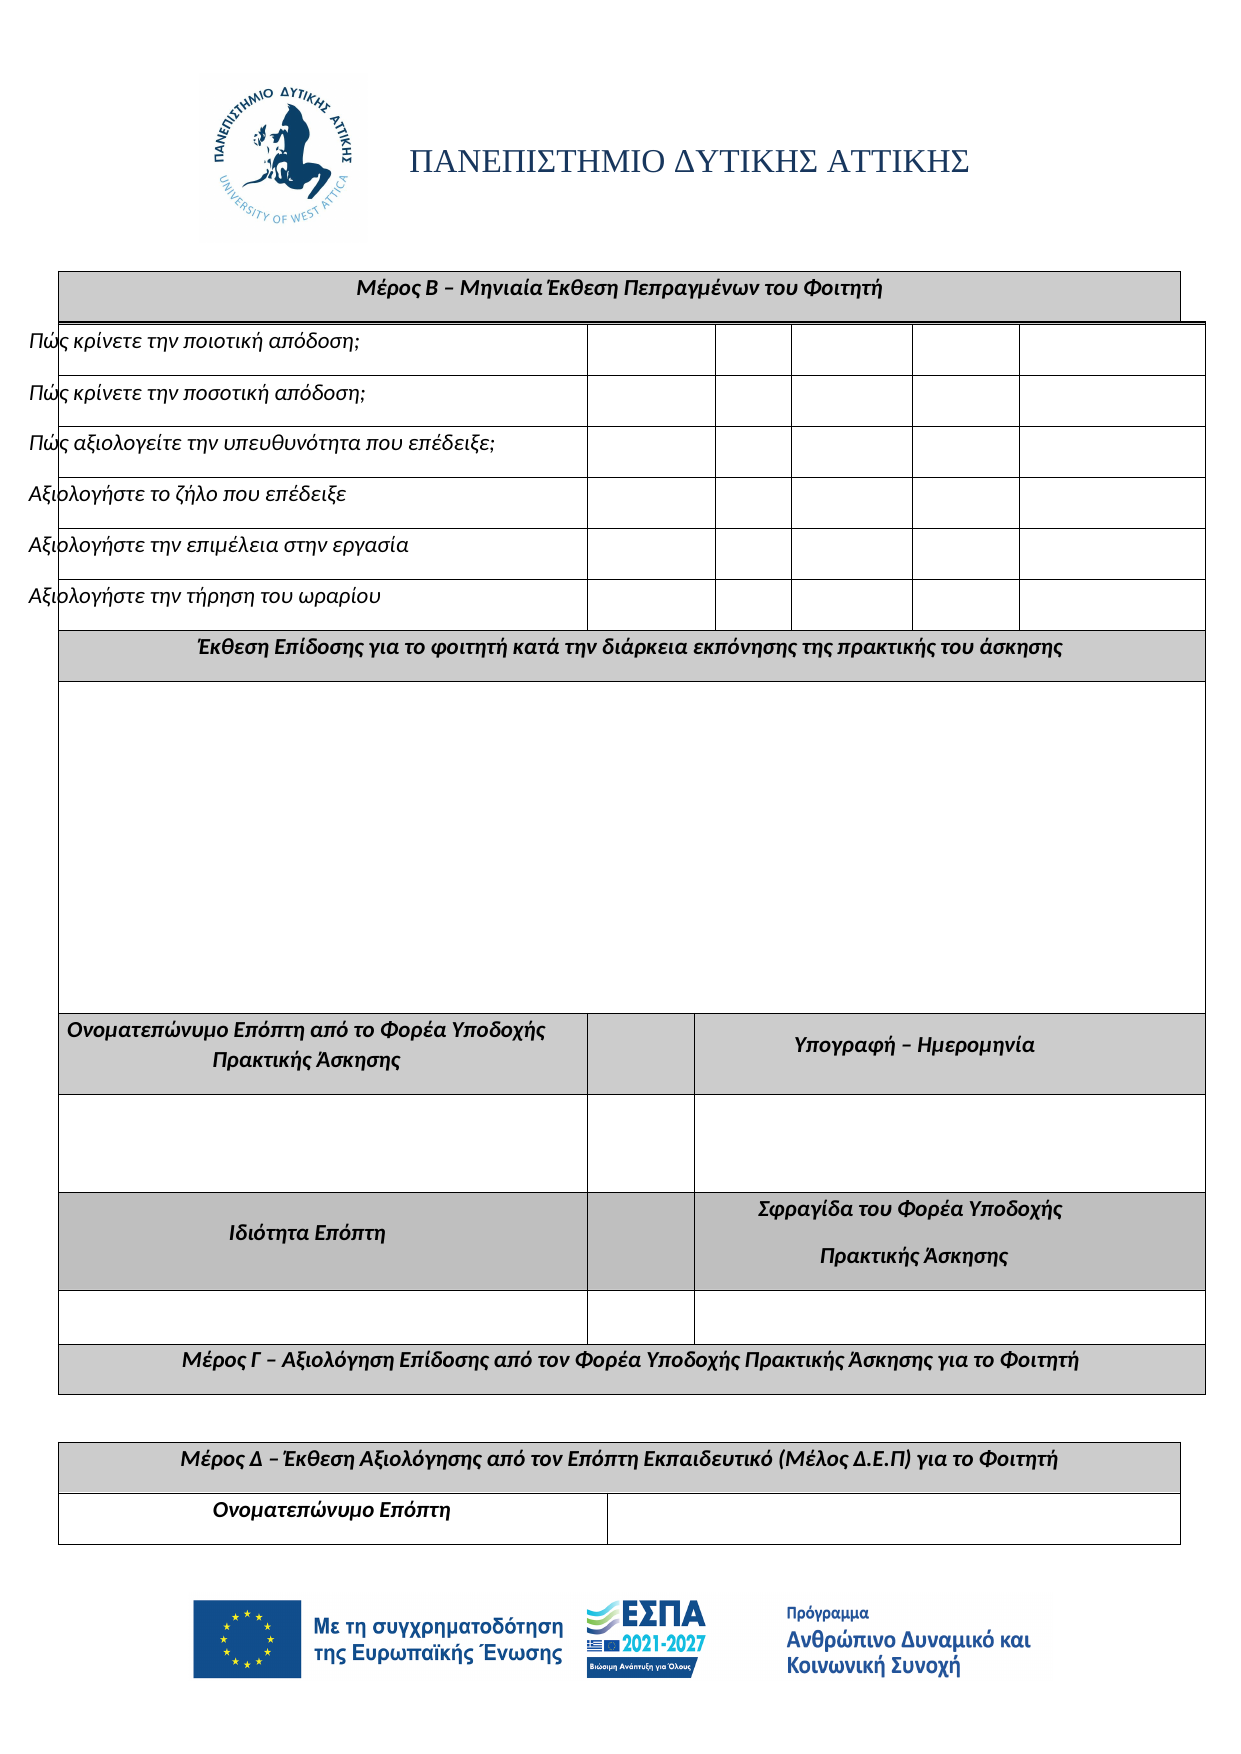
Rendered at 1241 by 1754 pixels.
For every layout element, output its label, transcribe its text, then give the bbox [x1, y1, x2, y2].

table_cell Ονοματεπώνυμο Επόπτη [59, 1494, 607, 1543]
picture [187, 1592, 1053, 1681]
table_header Μέρος Δ – Έκθεση Αξιολόγησης από τον Επόπτη Εκπαιδευτικό (Μέλος Δ.Ε.Π) για το Φοιτητή [59, 1443, 1180, 1492]
table_cell Μέρος Γ – Αξιολόγηση Επίδοσης από τον Φορέα Υποδοχής Πρακτικής Άσκησης για το Φοιτητή [59, 1345, 1205, 1394]
picture [198, 73, 368, 243]
table_cell [608, 1494, 1180, 1543]
table_header Μέρος Β – Μηνιαία Έκθεση Πεπραγμένων του Φοιτητή [59, 272, 1180, 321]
